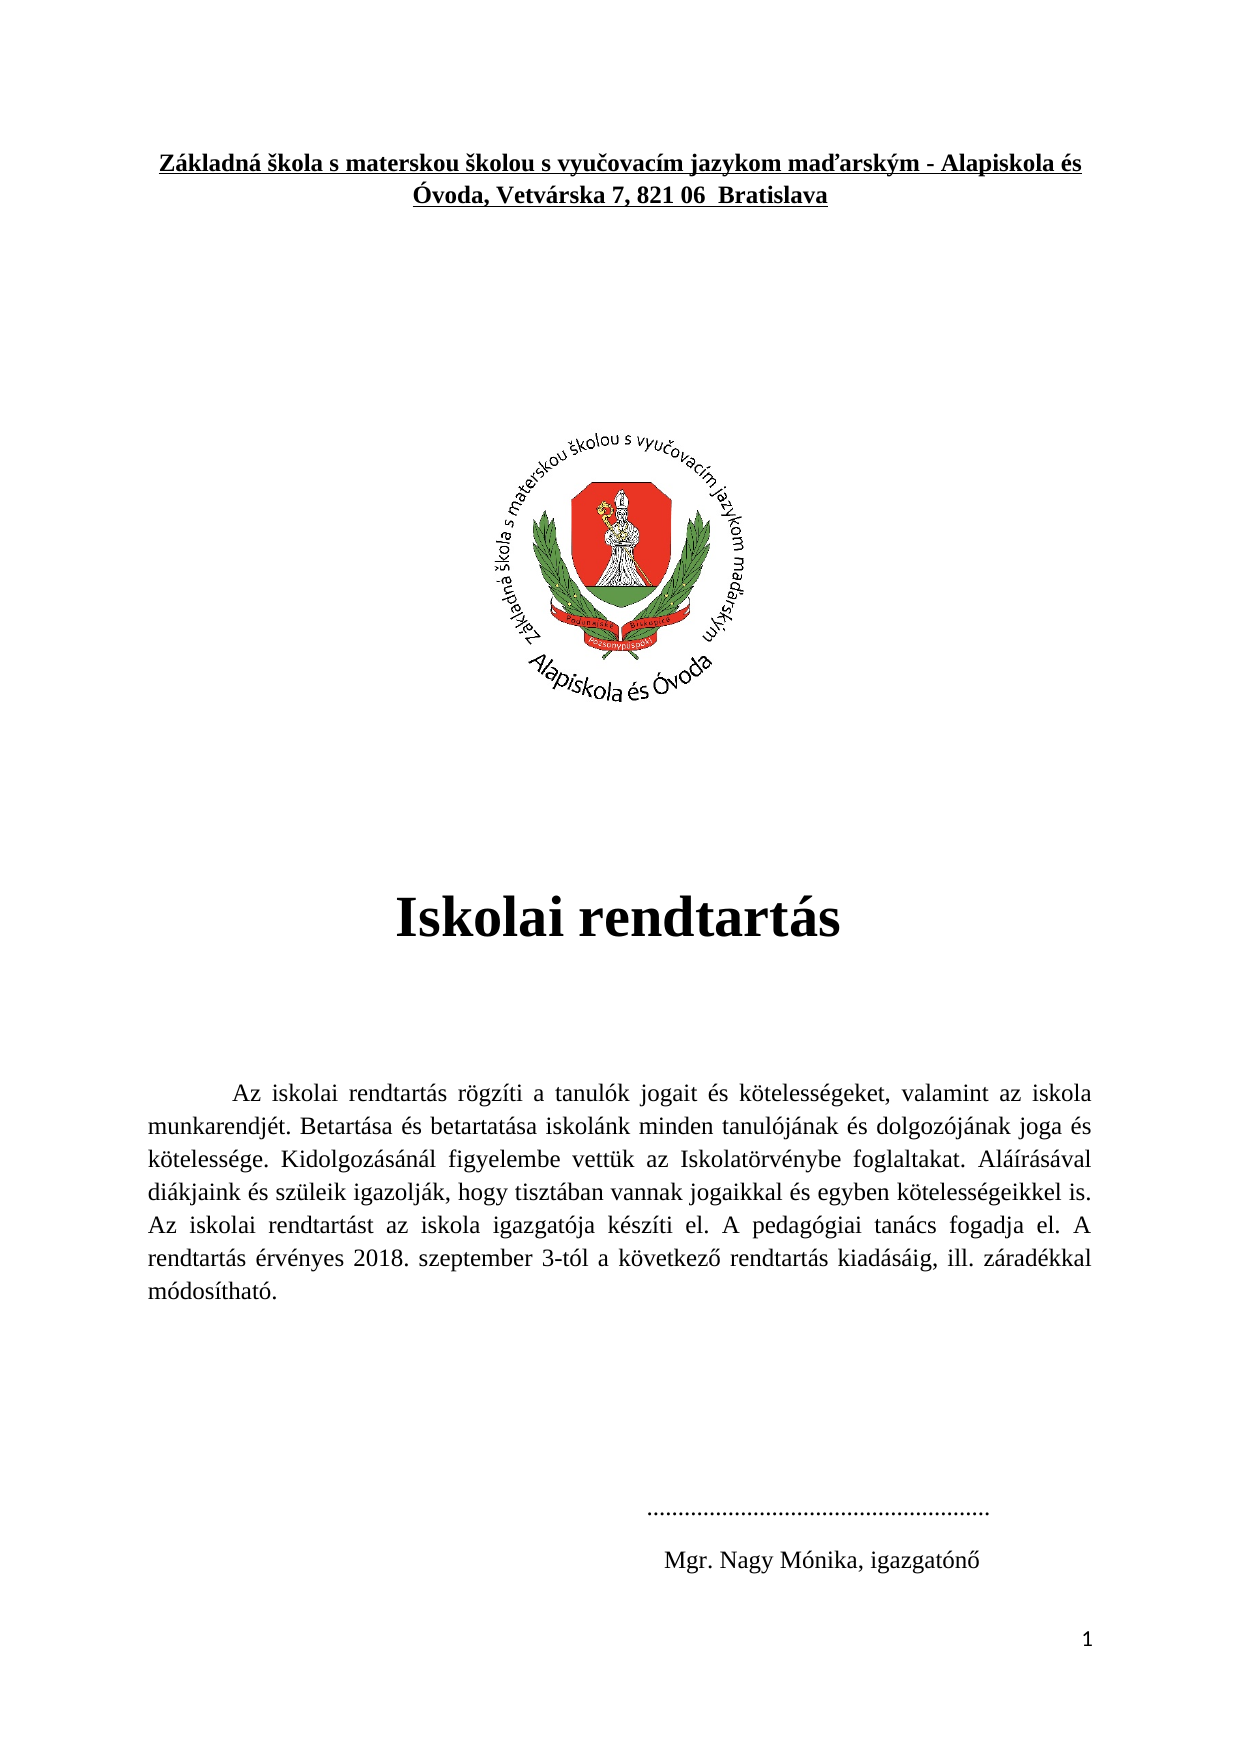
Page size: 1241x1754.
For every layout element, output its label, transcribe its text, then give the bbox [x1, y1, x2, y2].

text Iskolai rendtartás [148, 882, 1093, 949]
text ....................................................... [590, 1492, 1093, 1520]
text Základná škola s materskou školou s vyučovacím jazykom maďarským - Alapiskola és Óvoda, Vetvárska 7, 821 06 Bratislava [148, 148, 1093, 209]
text Mgr. Nagy Mónika, igazgatónő [590, 1546, 1093, 1574]
picture [443, 396, 797, 750]
text Az iskolai rendtartás rögzíti a tanulók jogait és kötelességeket, valamint az iskola munkarendjét. Betartása és betartatása iskolánk minden tanulójának és dolgozójának joga és kötelessége. Kidolgozásánál figyelembe vettük az Iskolatörvénybe foglaltakat. Aláírásával diákjaink és szüleik igazolják, hogy tisztában vannak jogaikkal és egyben kötelességeikkel is. Az iskolai rendtartást az iskola igazgatója készíti el. A pedagógiai tanács fogadja el. A rendtartás érvényes 2018. szeptember 3-tól a következő rendtartás kiadásáig, ill. záradékkal módosítható. [148, 1078, 1093, 1305]
